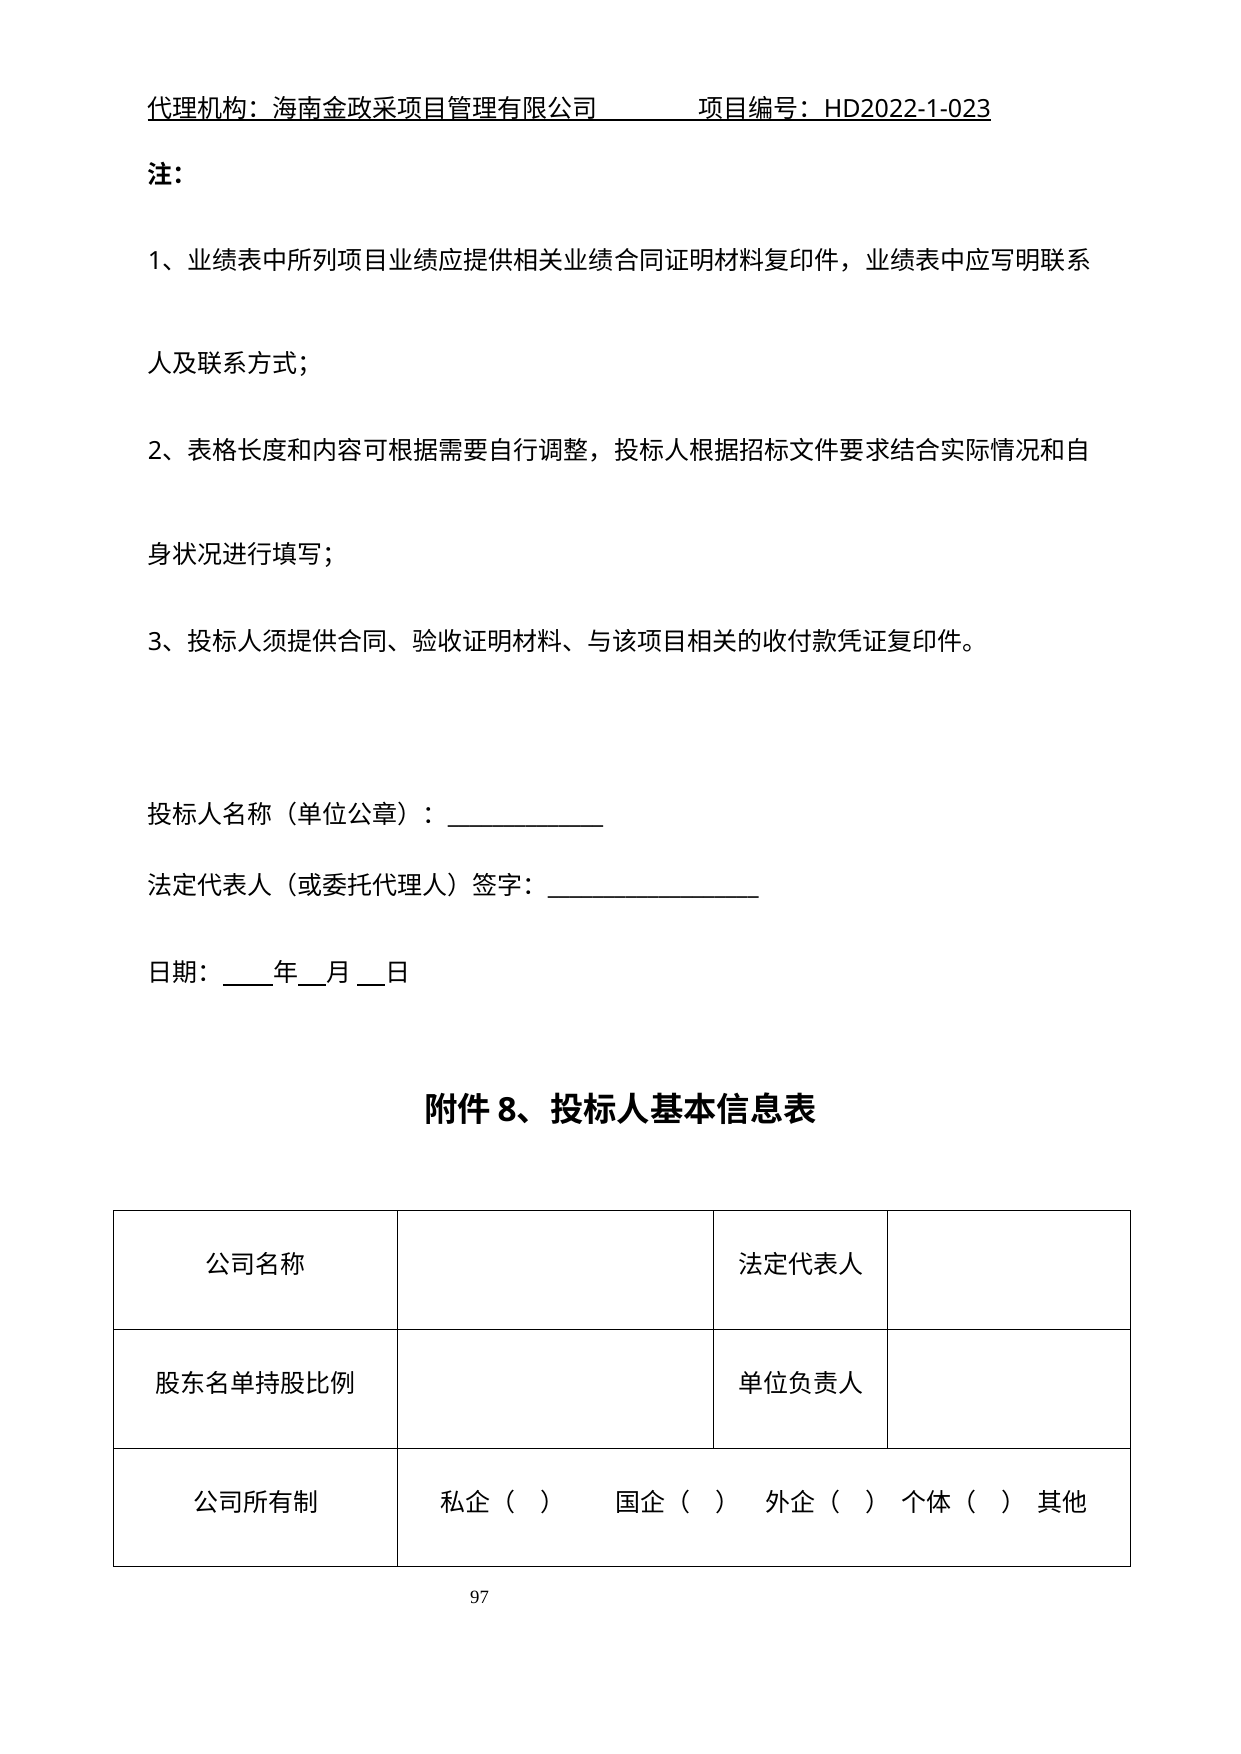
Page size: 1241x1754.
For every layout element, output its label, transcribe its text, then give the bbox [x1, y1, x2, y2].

table_header 法定代表人 [714, 1211, 887, 1329]
text 3、投标人须提供合同、验收证明材料、与该项目相关的收付款凭证复印件。 [148, 605, 1093, 674]
text 1、业绩表中所列项目业绩应提供相关业绩合同证明材料复印件，业绩表中应写明联系人及联系方式； [148, 224, 1093, 396]
table_cell 单位负责人 [714, 1330, 887, 1447]
text 附件8、投标人基本信息表 [148, 1072, 1093, 1141]
table_cell 公司所有制 [114, 1449, 397, 1566]
table_header [888, 1211, 1130, 1329]
text 注： [148, 138, 1093, 207]
text 投标人名称（单位公章）：______________ [148, 795, 1093, 831]
text 2、表格长度和内容可根据需要自行调整，投标人根据招标文件要求结合实际情况和自身状况进行填写； [148, 414, 1093, 587]
table_cell [398, 1330, 713, 1447]
table_header 公司名称 [114, 1211, 397, 1329]
table_cell [888, 1330, 1130, 1447]
table_cell 股东名单持股比例 [114, 1330, 397, 1447]
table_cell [398, 1449, 1130, 1566]
text 日期： 年 月 日 [148, 936, 1093, 1005]
table_header [398, 1211, 713, 1329]
text 法定代表人（或委托代理人）签字：___________________ [148, 849, 1093, 918]
